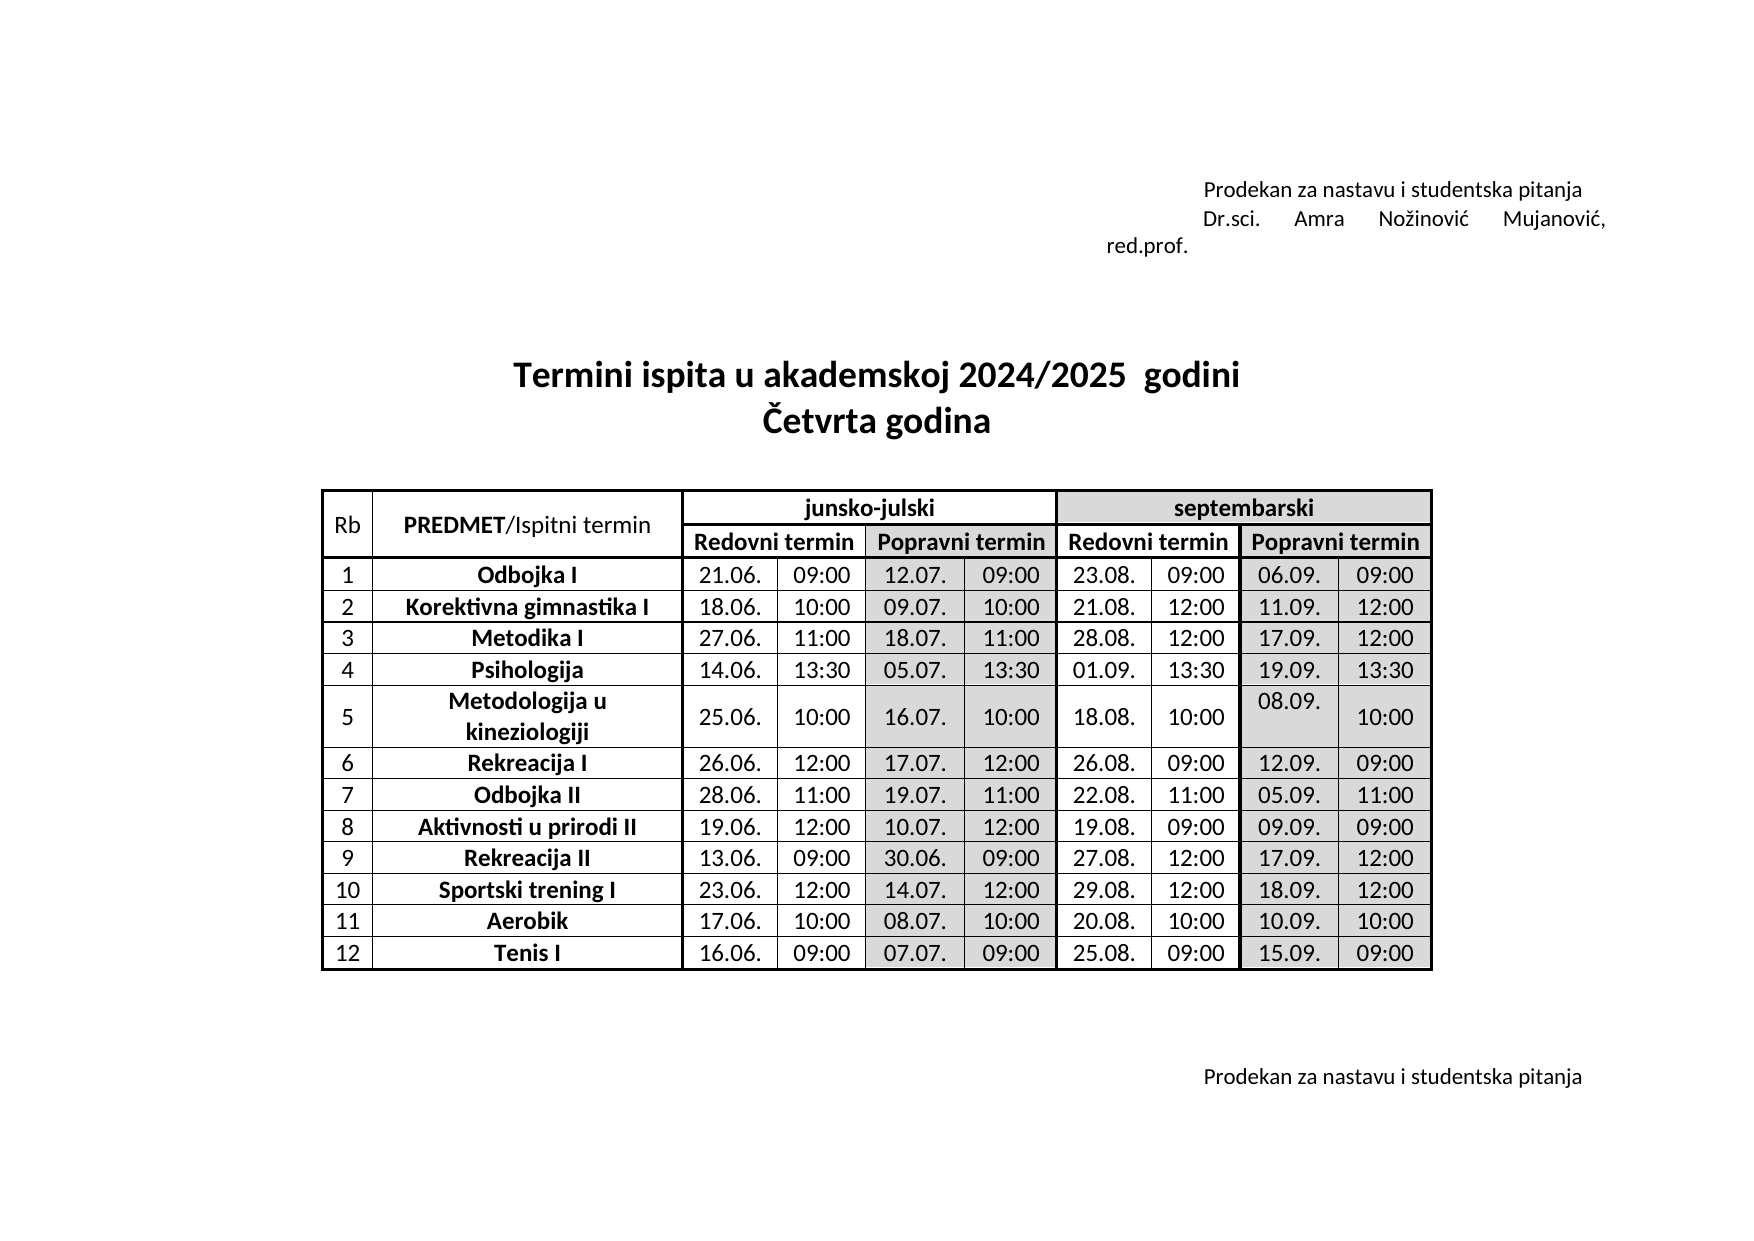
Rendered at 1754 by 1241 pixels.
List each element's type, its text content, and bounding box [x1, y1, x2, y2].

table_cell 09:00 [1339, 559, 1430, 590]
table_cell 18.06. [684, 591, 777, 621]
table_cell 8 [324, 811, 372, 841]
table_cell Aktivnosti u prirodi II [373, 811, 681, 841]
text Prodekan za nastavu i studentska pitanja [1106, 1062, 1606, 1090]
table_cell 08.09. [1242, 686, 1338, 747]
table_cell Sportski trening I [373, 874, 681, 904]
table_cell 14.07. [866, 874, 964, 904]
text Prodekan za nastavu i studentska pitanja [1106, 176, 1606, 204]
table_cell 29.08. [1058, 874, 1151, 904]
table_cell Tenis I [373, 937, 681, 967]
table_cell 11:00 [965, 623, 1055, 653]
table_cell 10:00 [1339, 905, 1430, 936]
table_cell 12:00 [1152, 842, 1238, 873]
table_cell 7 [324, 779, 372, 810]
table_cell Popravni termin [866, 526, 1055, 556]
table_cell 13.06. [684, 842, 777, 873]
table_cell Rekreacija II [373, 842, 681, 873]
table_cell 11.09. [1242, 591, 1338, 621]
table_cell 23.06. [684, 874, 777, 904]
table_cell 10:00 [1152, 686, 1238, 747]
table_cell 12:00 [778, 748, 865, 778]
table_cell 15.09. [1242, 937, 1338, 967]
table_cell Redovni termin [1058, 526, 1238, 556]
table_cell 01.09. [1058, 654, 1151, 684]
table_cell 19.08. [1058, 811, 1151, 841]
table_cell 10:00 [1339, 686, 1430, 747]
table_cell 12:00 [1152, 623, 1238, 653]
table_cell 10:00 [778, 686, 865, 747]
table_cell 09:00 [965, 937, 1055, 967]
table_cell 12.09. [1242, 748, 1338, 778]
table_cell 18.08. [1058, 686, 1151, 747]
table_cell Odbojka I [373, 559, 681, 590]
table_cell 17.09. [1242, 842, 1338, 873]
table_cell 13:30 [965, 654, 1055, 684]
table_cell 09:00 [965, 842, 1055, 873]
table_cell 6 [324, 748, 372, 778]
table_cell 11:00 [778, 623, 865, 653]
table_cell 11 [324, 905, 372, 936]
table_header junsko-julski [684, 492, 1055, 522]
table_cell 11:00 [965, 779, 1055, 810]
table_cell 10:00 [965, 905, 1055, 936]
table_cell 12:00 [778, 811, 865, 841]
table_cell 12:00 [965, 748, 1055, 778]
table_cell 12:00 [778, 874, 865, 904]
table_cell 09:00 [778, 559, 865, 590]
table_cell Rekreacija I [373, 748, 681, 778]
table_cell 09.09. [1242, 811, 1338, 841]
table_cell 11:00 [1152, 779, 1238, 810]
table_cell 12 [324, 937, 372, 967]
table_cell 10.07. [866, 811, 964, 841]
table_cell 26.08. [1058, 748, 1151, 778]
table_cell 28.08. [1058, 623, 1151, 653]
table_cell 09:00 [1339, 811, 1430, 841]
text Dr.sci. Amra Nožinović Mujanović, red.prof. [1106, 204, 1606, 260]
table_header PREDMET/Ispitni termin [373, 492, 681, 556]
table_cell 21.08. [1058, 591, 1151, 621]
table_cell 09:00 [965, 559, 1055, 590]
table_cell 4 [324, 654, 372, 684]
table_header Rb [324, 492, 372, 556]
table_cell 11:00 [778, 779, 865, 810]
table_cell 25.08. [1058, 937, 1151, 967]
table_cell Korektivna gimnastika I [373, 591, 681, 621]
table_cell 10 [324, 874, 372, 904]
table_header septembarski [1058, 492, 1430, 522]
table_cell 10:00 [778, 905, 865, 936]
table_cell 10:00 [965, 686, 1055, 747]
table_cell 07.07. [866, 937, 964, 967]
table_cell 09:00 [1339, 937, 1430, 967]
table_cell 12:00 [1152, 591, 1238, 621]
table_cell 12:00 [1339, 591, 1430, 621]
table_cell 06.09. [1242, 559, 1338, 590]
table_cell 09:00 [1152, 937, 1238, 967]
table_cell 13:30 [1152, 654, 1238, 684]
table_cell 16.06. [684, 937, 777, 967]
table_cell 09.07. [866, 591, 964, 621]
text Termini ispita u akademskoj 2024/2025 godini [148, 351, 1606, 397]
table_cell 23.08. [1058, 559, 1151, 590]
table_cell 12.07. [866, 559, 964, 590]
table_cell 09:00 [1152, 559, 1238, 590]
table_cell 05.07. [866, 654, 964, 684]
table_cell 05.09. [1242, 779, 1338, 810]
table_cell 5 [324, 686, 372, 747]
table_cell Metodika I [373, 623, 681, 653]
table_cell 12:00 [1339, 623, 1430, 653]
table_cell 09:00 [1339, 748, 1430, 778]
table_cell 30.06. [866, 842, 964, 873]
table_cell 08.07. [866, 905, 964, 936]
table_cell 3 [324, 623, 372, 653]
table_cell 17.07. [866, 748, 964, 778]
table_cell 18.09. [1242, 874, 1338, 904]
table_cell 10:00 [1152, 905, 1238, 936]
table_cell 27.08. [1058, 842, 1151, 873]
table_cell 26.06. [684, 748, 777, 778]
table_cell 12:00 [965, 874, 1055, 904]
table_cell 19.06. [684, 811, 777, 841]
table_cell 2 [324, 591, 372, 621]
table_cell 14.06. [684, 654, 777, 684]
table_cell 20.08. [1058, 905, 1151, 936]
table_cell 22.08. [1058, 779, 1151, 810]
table_cell 17.09. [1242, 623, 1338, 653]
table_cell 21.06. [684, 559, 777, 590]
table_cell 28.06. [684, 779, 777, 810]
table_cell 12:00 [1339, 842, 1430, 873]
table_cell Odbojka II [373, 779, 681, 810]
table_cell Psihologija [373, 654, 681, 684]
table_cell 12:00 [1339, 874, 1430, 904]
table_cell 13:30 [778, 654, 865, 684]
table_cell 12:00 [1152, 874, 1238, 904]
table_cell 12:00 [965, 811, 1055, 841]
table_cell 09:00 [778, 842, 865, 873]
table_cell 09:00 [1152, 811, 1238, 841]
table_cell 25.06. [684, 686, 777, 747]
table_cell 9 [324, 842, 372, 873]
table_cell 10.09. [1242, 905, 1338, 936]
table_cell 19.07. [866, 779, 964, 810]
text Četvrta godina [148, 397, 1606, 443]
table_cell 1 [324, 559, 372, 590]
table_cell 18.07. [866, 623, 964, 653]
table_cell 19.09. [1242, 654, 1338, 684]
table_cell 27.06. [684, 623, 777, 653]
table_cell Redovni termin [684, 526, 865, 556]
table_cell 16.07. [866, 686, 964, 747]
table_cell 11:00 [1339, 779, 1430, 810]
table_cell 09:00 [778, 937, 865, 967]
table_cell 10:00 [965, 591, 1055, 621]
table_cell Metodologija u kineziologiji [373, 686, 681, 747]
table_cell Popravni termin [1242, 526, 1430, 556]
table_cell 17.06. [684, 905, 777, 936]
table_cell 13:30 [1339, 654, 1430, 684]
table_cell Aerobik [373, 905, 681, 936]
table_cell 10:00 [778, 591, 865, 621]
table_cell 09:00 [1152, 748, 1238, 778]
